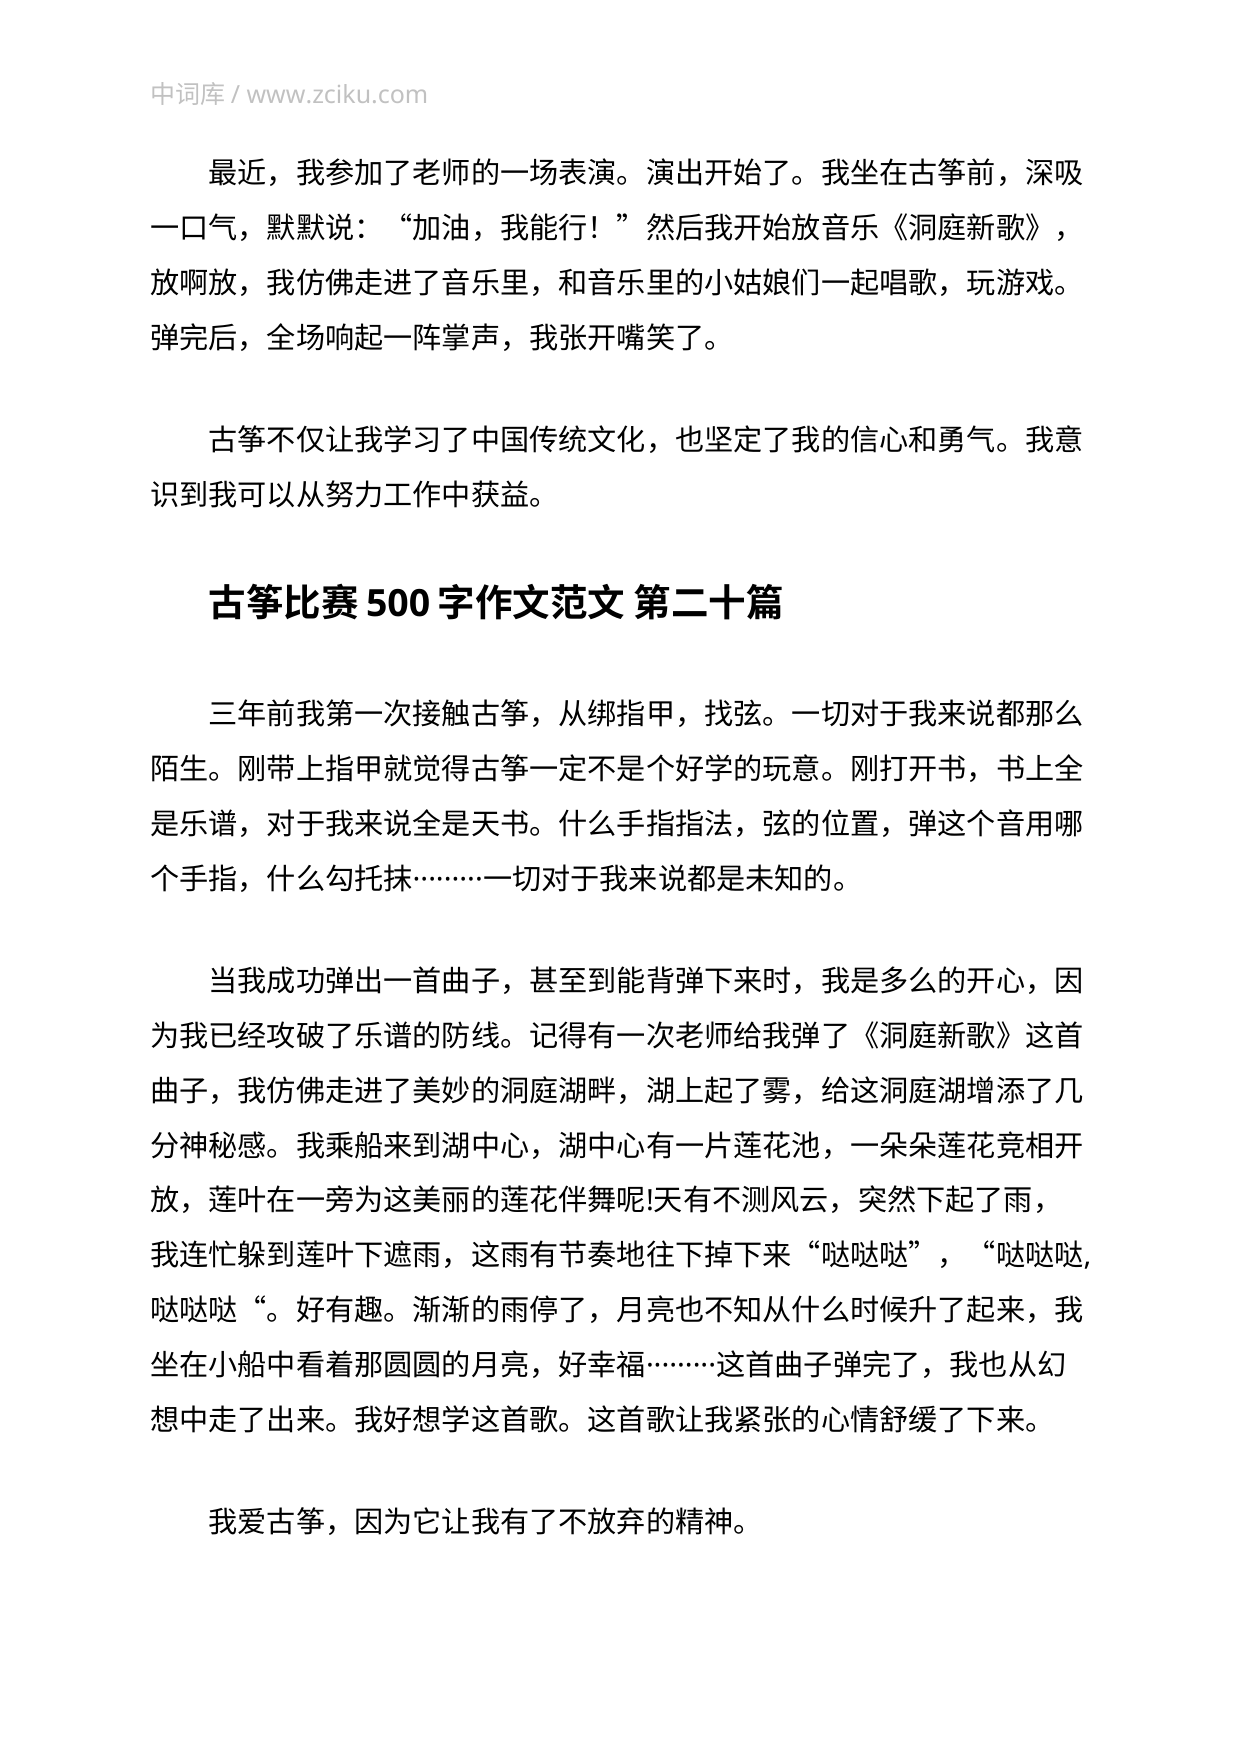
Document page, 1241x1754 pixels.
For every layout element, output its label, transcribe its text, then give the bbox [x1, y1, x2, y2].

text 古筝不仅让我学习了中国传统文化，也坚定了我的信心和勇气。我意识到我可以从努力工作中获益。 [150, 416, 1090, 514]
text 当我成功弹出一首曲子，甚至到能背弹下来时，我是多么的开心，因为我已经攻破了乐谱的防线。记得有一次老师给我弹了《洞庭新歌》这首曲子，我仿佛走进了美妙的洞庭湖畔，湖上起了雾，给这洞庭湖增添了几分神秘感。我乘船来到湖中心，湖中心有一片莲花池，一朵朵莲花竞相开放，莲叶在一旁为这美丽的莲花伴舞呢!天有不测风云，突然下起了雨，我连忙躲到莲叶下遮雨，这雨有节奏地往下掉下来“哒哒哒”，“哒哒哒,哒哒哒“。好有趣。渐渐的雨停了，月亮也不知从什么时候升了起来，我坐在小船中看着那圆圆的月亮，好幸福·········这首曲子弹完了，我也从幻想中走了出来。我好想学这首歌。这首歌让我紧张的心情舒缓了下来。 [150, 957, 1090, 1439]
text 三年前我第一次接触古筝，从绑指甲，找弦。一切对于我来说都那么陌生。刚带上指甲就觉得古筝一定不是个好学的玩意。刚打开书，书上全是乐谱，对于我来说全是天书。什么手指指法，弦的位置，弹这个音用哪个手指，什么勾托抹·········一切对于我来说都是未知的。 [150, 691, 1090, 898]
text 我爱古筝，因为它让我有了不放弃的精神。 [150, 1499, 1090, 1541]
text 古筝比赛500字作文范文 第二十篇 [150, 573, 1090, 628]
text 最近，我参加了老师的一场表演。演出开始了。我坐在古筝前，深吸一口气，默默说：“加油，我能行！”然后我开始放音乐《洞庭新歌》，放啊放，我仿佛走进了音乐里，和音乐里的小姑娘们一起唱歌，玩游戏。弹完后，全场响起一阵掌声，我张开嘴笑了。 [150, 150, 1090, 357]
